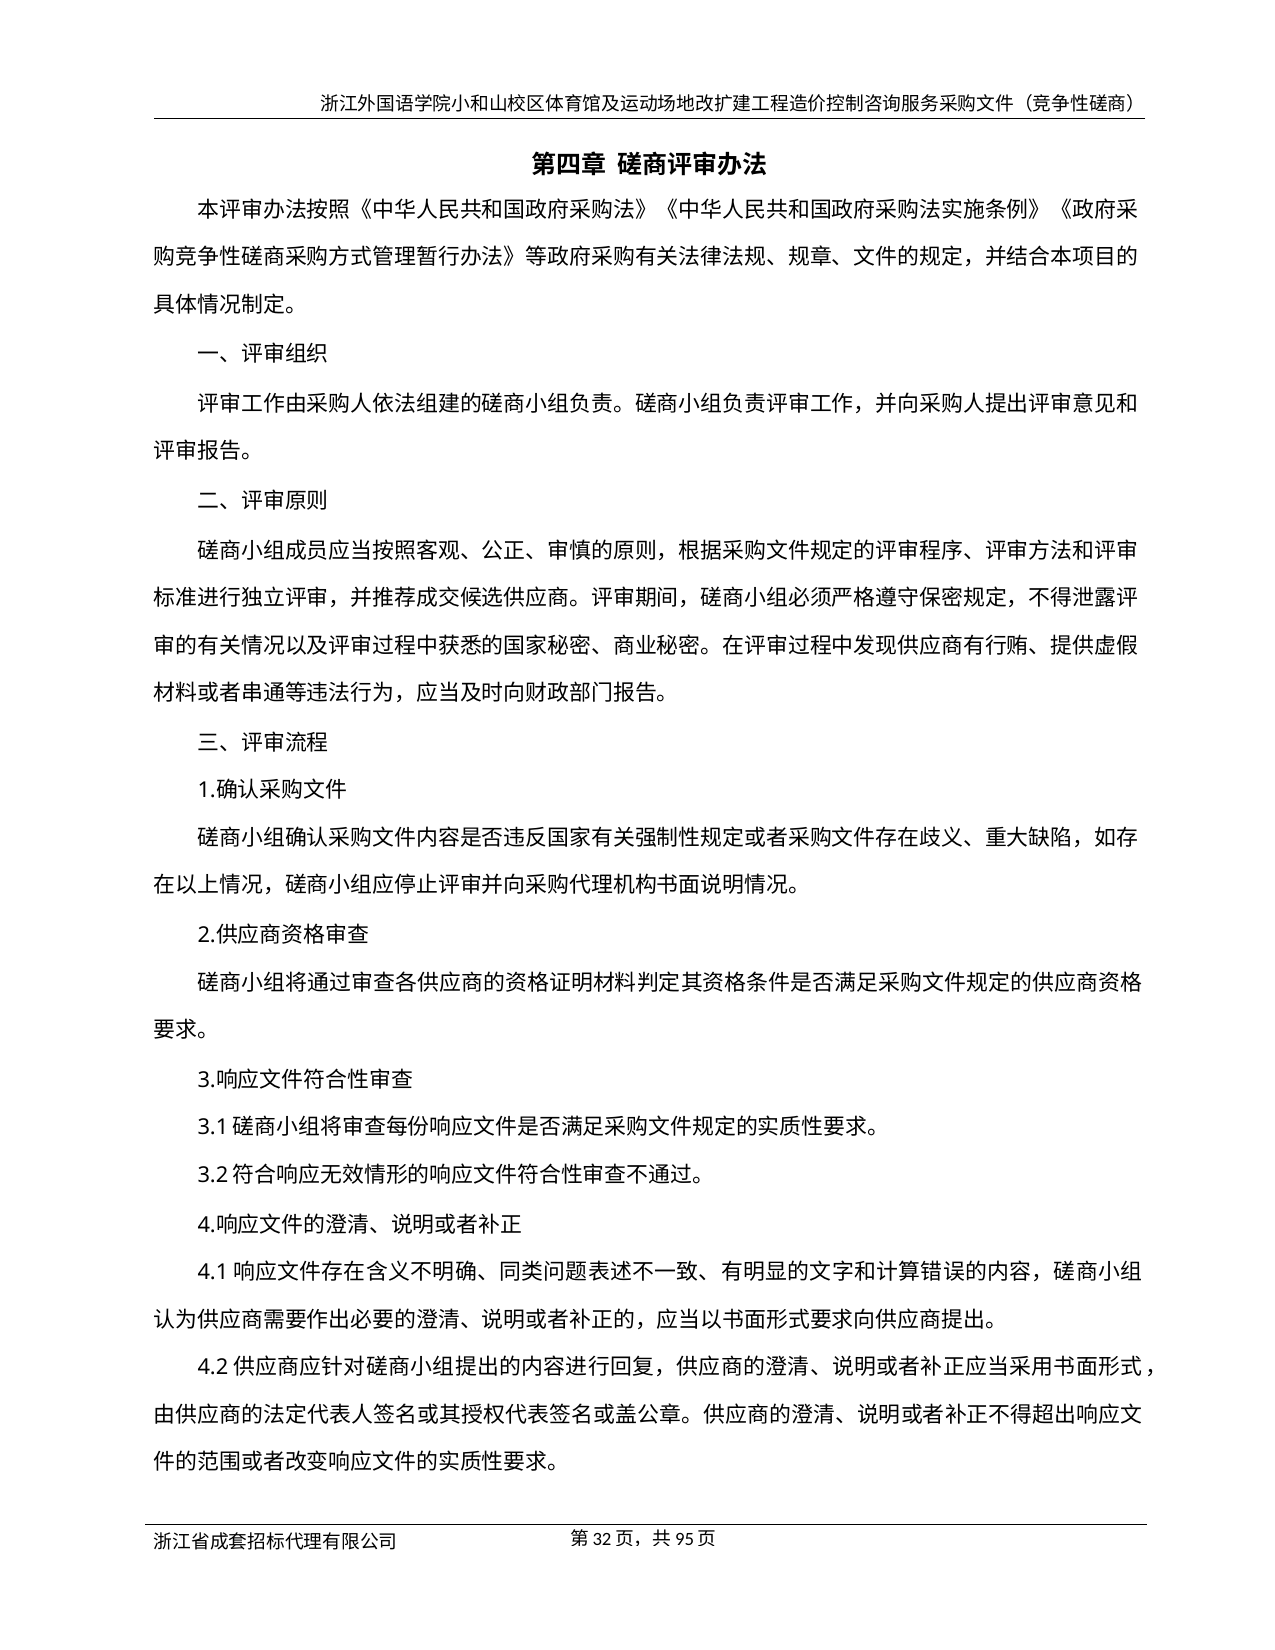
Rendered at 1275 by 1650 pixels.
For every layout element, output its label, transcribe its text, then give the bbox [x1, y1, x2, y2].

subtitle 2.供应商资格审查 [145, 915, 1153, 949]
subtitle 三、评审流程 [145, 723, 1153, 756]
text 磋商小组将通过审查各供应商的资格证明材料判定其资格条件是否满足采购文件规定的供应商资格要求。 [153, 964, 1145, 1044]
text 4.1响应文件存在含义不明确、同类问题表述不一致、有明显的文字和计算错误的内容，磋商小组认为供应商需要作出必要的澄清、说明或者补正的，应当以书面形式要求向供应商提出。 [153, 1254, 1145, 1333]
subtitle 第四章 磋商评审办法 [145, 142, 1153, 183]
subtitle 一、评审组织 [145, 334, 1153, 370]
text 3.1磋商小组将审查每份响应文件是否满足采购文件规定的实质性要求。 [153, 1109, 1145, 1141]
text 本评审办法按照《中华人民共和国政府采购法》《中华人民共和国政府采购法实施条例》《政府采购竞争性磋商采购方式管理暂行办法》等政府采购有关法律法规、规章、文件的规定，并结合本项目的具体情况制定。 [153, 192, 1145, 318]
text 评审工作由采购人依法组建的磋商小组负责。磋商小组负责评审工作，并向采购人提出评审意见和评审报告。 [153, 386, 1145, 465]
subtitle 3.响应文件符合性审查 [145, 1059, 1153, 1093]
text 4.2供应商应针对磋商小组提出的内容进行回复，供应商的澄清、说明或者补正应当采用书面形式，由供应商的法定代表人签名或其授权代表签名或盖公章。供应商的澄清、说明或者补正不得超出响应文件的范围或者改变响应文件的实质性要求。 [153, 1349, 1145, 1476]
subtitle 1.确认采购文件 [145, 770, 1153, 804]
subtitle 二、评审原则 [145, 481, 1153, 517]
text 磋商小组确认采购文件内容是否违反国家有关强制性规定或者采购文件存在歧义、重大缺陷，如存在以上情况，磋商小组应停止评审并向采购代理机构书面说明情况。 [153, 820, 1145, 899]
subtitle 4.响应文件的澄清、说明或者补正 [145, 1204, 1153, 1238]
text 3.2符合响应无效情形的响应文件符合性审查不通过。 [153, 1157, 1145, 1189]
text 磋商小组成员应当按照客观、公正、审慎的原则，根据采购文件规定的评审程序、评审方法和评审标准进行独立评审，并推荐成交候选供应商。评审期间，磋商小组必须严格遵守保密规定，不得泄露评审的有关情况以及评审过程中获悉的国家秘密、商业秘密。在评审过程中发现供应商有行贿、提供虚假材料或者串通等违法行为，应当及时向财政部门报告。 [153, 533, 1145, 707]
